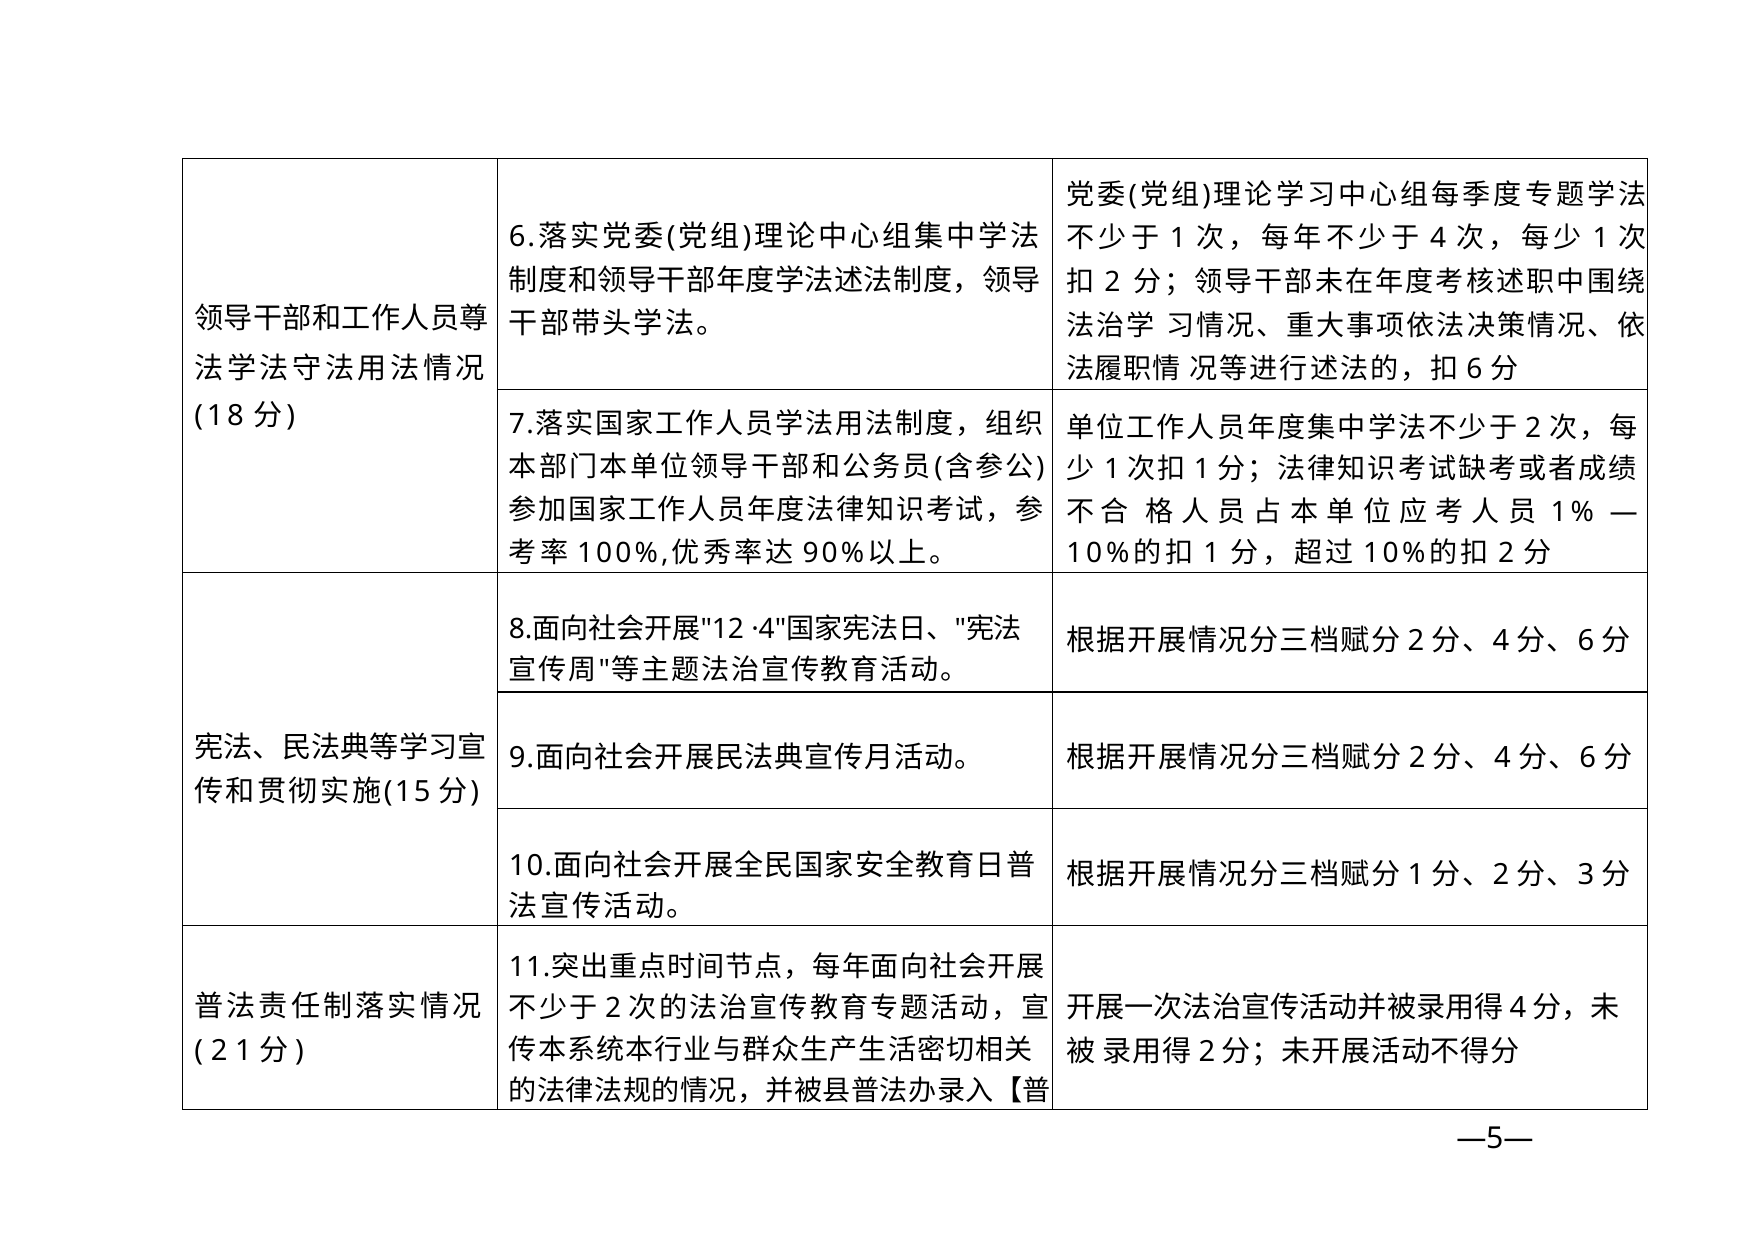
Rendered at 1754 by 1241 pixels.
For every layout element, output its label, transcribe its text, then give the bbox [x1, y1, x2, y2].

table_cell 单位工作人员年度集中学法不少于2次，每少 1次扣1分；法律知识考试缺考或者成绩不合 格人员占本单位应考人员1% — 10%的扣1 分，超过10%的扣2分 [1053, 390, 1647, 572]
table_cell 7.落实国家工作人员学法用法制度，组织 本部门本单位领导干部和公务员(含参公) 参加国家工作人员年度法律知识考试，参 考率100%,优秀率达90%以上。 [498, 390, 1052, 572]
table_header 6.落实党委(党组)理论中心组集中学法 制度和领导干部年度学法述法制度，领导 干部带头学法。 [498, 159, 1052, 389]
table_cell 10.面向社会开展全民国家安全教育日普 法宣传活动。 [498, 809, 1052, 925]
table_cell 9.面向社会开展民法典宣传月活动。 [498, 693, 1052, 808]
table_header 领导干部和工作人员尊 法学法守法用法情况 (18分) [183, 159, 497, 572]
table_cell 根据开展情况分三档赋分1分、2分、3分 [1053, 809, 1647, 925]
table_cell 根据开展情况分三档赋分2分、4分、6分 [1053, 573, 1647, 691]
table_cell 11.突出重点时间节点，每年面向社会开展 不少于2次的法治宣传教育专题活动，宣 传本系统本行业与群众生产生活密切相关 的法律法规的情况，并被县普法办录入【普 [498, 926, 1052, 1109]
table_cell 开展一次法治宣传活动并被录用得4分，未被 录用得2分；未开展活动不得分 [1053, 926, 1647, 1109]
table_cell 宪法、民法典等学习宣 传和贯彻实施(15分) [183, 573, 497, 925]
table_cell 8.面向社会开展"12 ·4"国家宪法日、"宪法 宣传周"等主题法治宣传教育活动。 [498, 573, 1052, 691]
table_header 党委(党组)理论学习中心组每季度专题学法 不少于1次，每年不少于4次，每少1次扣2 分；领导干部未在年度考核述职中围绕法治学 习情况、重大事项依法决策情况、依法履职情 况等进行述法的，扣6分 [1053, 159, 1647, 389]
table_cell 根据开展情况分三档赋分2分、4分、6分 [1053, 693, 1647, 808]
table_cell 普法责任制落实情况 ( 2 1 分 ) [183, 926, 497, 1109]
